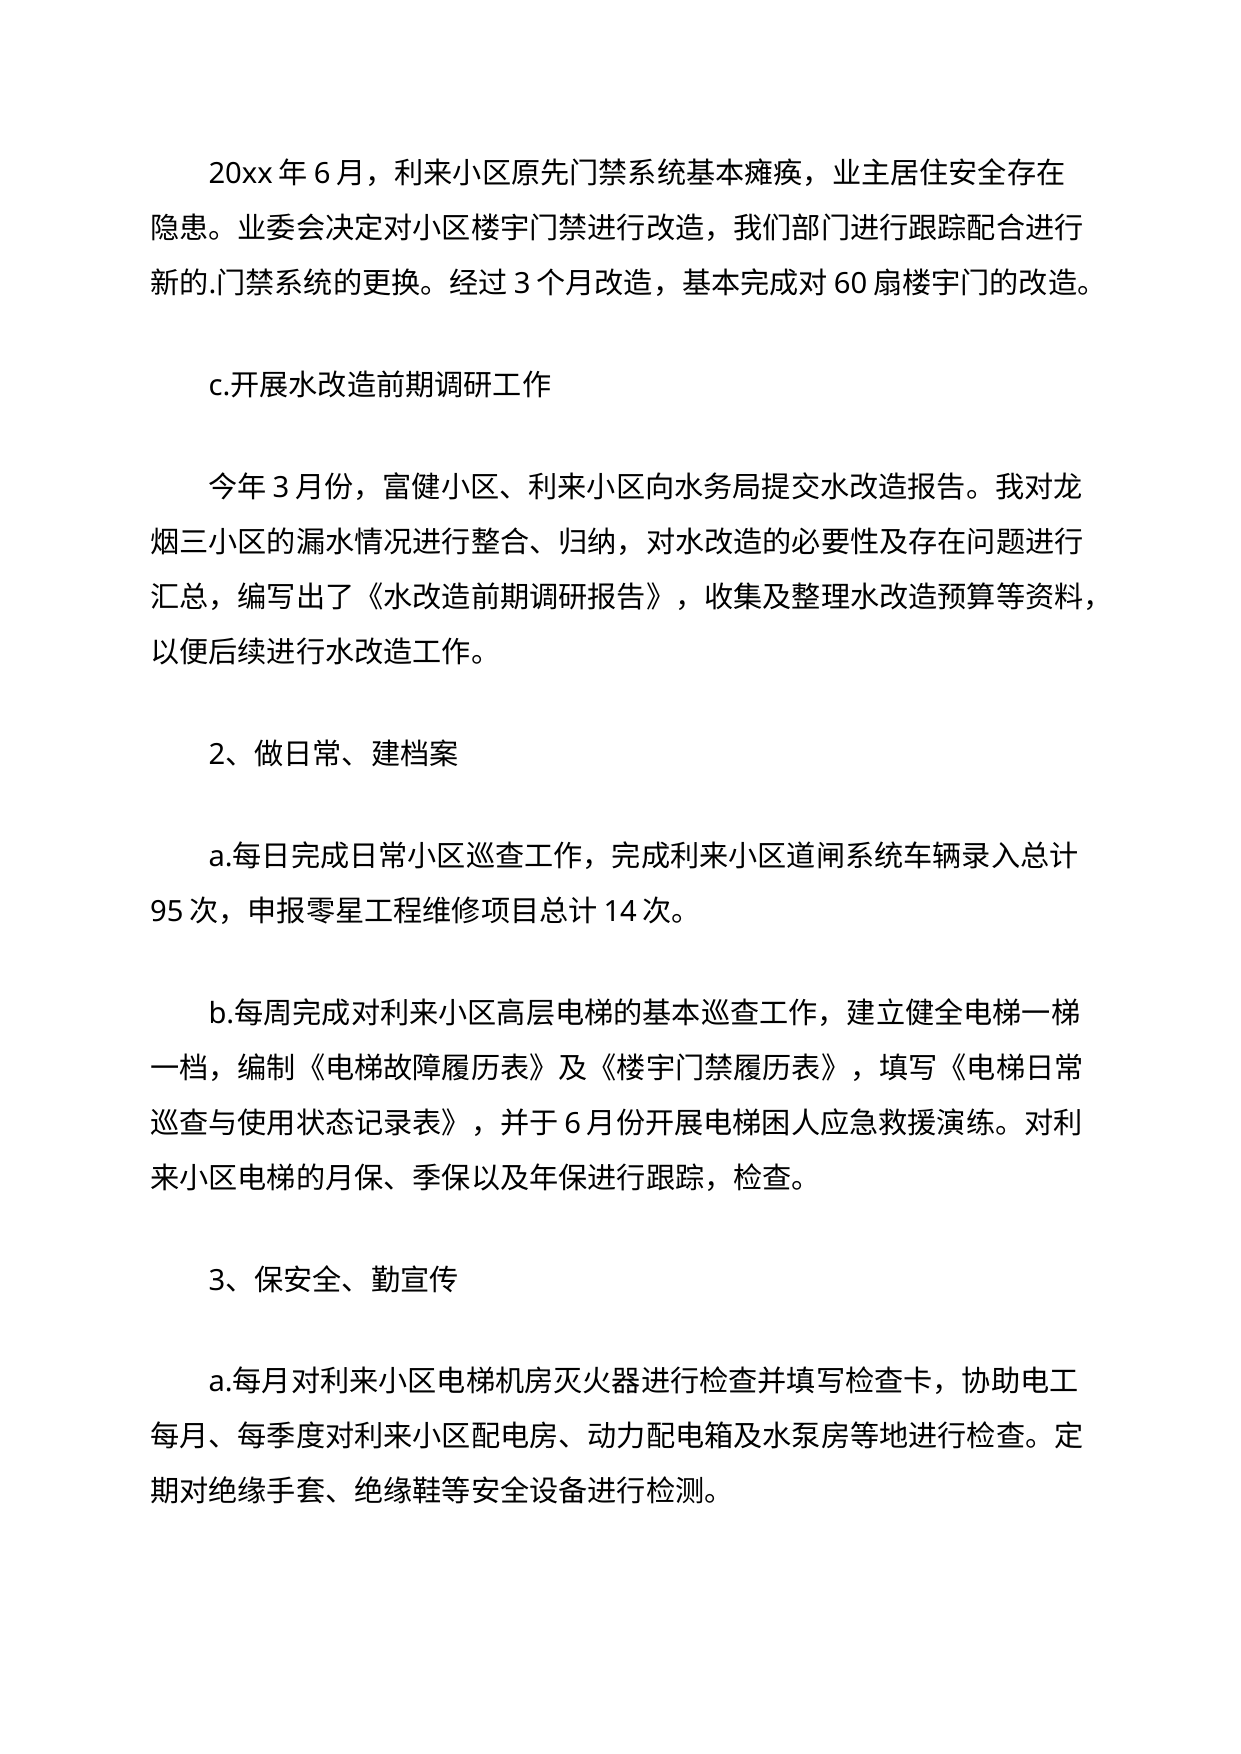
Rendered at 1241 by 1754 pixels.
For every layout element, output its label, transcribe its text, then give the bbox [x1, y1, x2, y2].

text 今年3月份，富健小区、利来小区向水务局提交水改造报告。我对龙烟三小区的漏水情况进行整合、归纳，对水改造的必要性及存在问题进行汇总，编写出了《水改造前期调研报告》，收集及整理水改造预算等资料，以便后续进行水改造工作。 [150, 464, 1090, 671]
text a.每月对利来小区电梯机房灭火器进行检查并填写检查卡，协助电工每月、每季度对利来小区配电房、动力配电箱及水泵房等地进行检查。定期对绝缘手套、绝缘鞋等安全设备进行检测。 [150, 1358, 1090, 1510]
text b.每周完成对利来小区高层电梯的基本巡查工作，建立健全电梯一梯一档，编制《电梯故障履历表》及《楼宇门禁履历表》，填写《电梯日常巡查与使用状态记录表》，并于6月份开展电梯困人应急救援演练。对利来小区电梯的月保、季保以及年保进行跟踪，检查。 [150, 989, 1090, 1197]
text 20xx年6月，利来小区原先门禁系统基本瘫痪，业主居住安全存在隐患。业委会决定对小区楼宇门禁进行改造，我们部门进行跟踪配合进行新的.门禁系统的更换。经过3个月改造，基本完成对60扇楼宇门的改造。 [150, 150, 1090, 302]
text a.每日完成日常小区巡查工作，完成利来小区道闸系统车辆录入总计95次，申报零星工程维修项目总计14次。 [150, 832, 1090, 930]
text 2、做日常、建档案 [150, 730, 1090, 773]
text 3、保安全、勤宣传 [150, 1256, 1090, 1298]
text c.开展水改造前期调研工作 [150, 362, 1090, 404]
